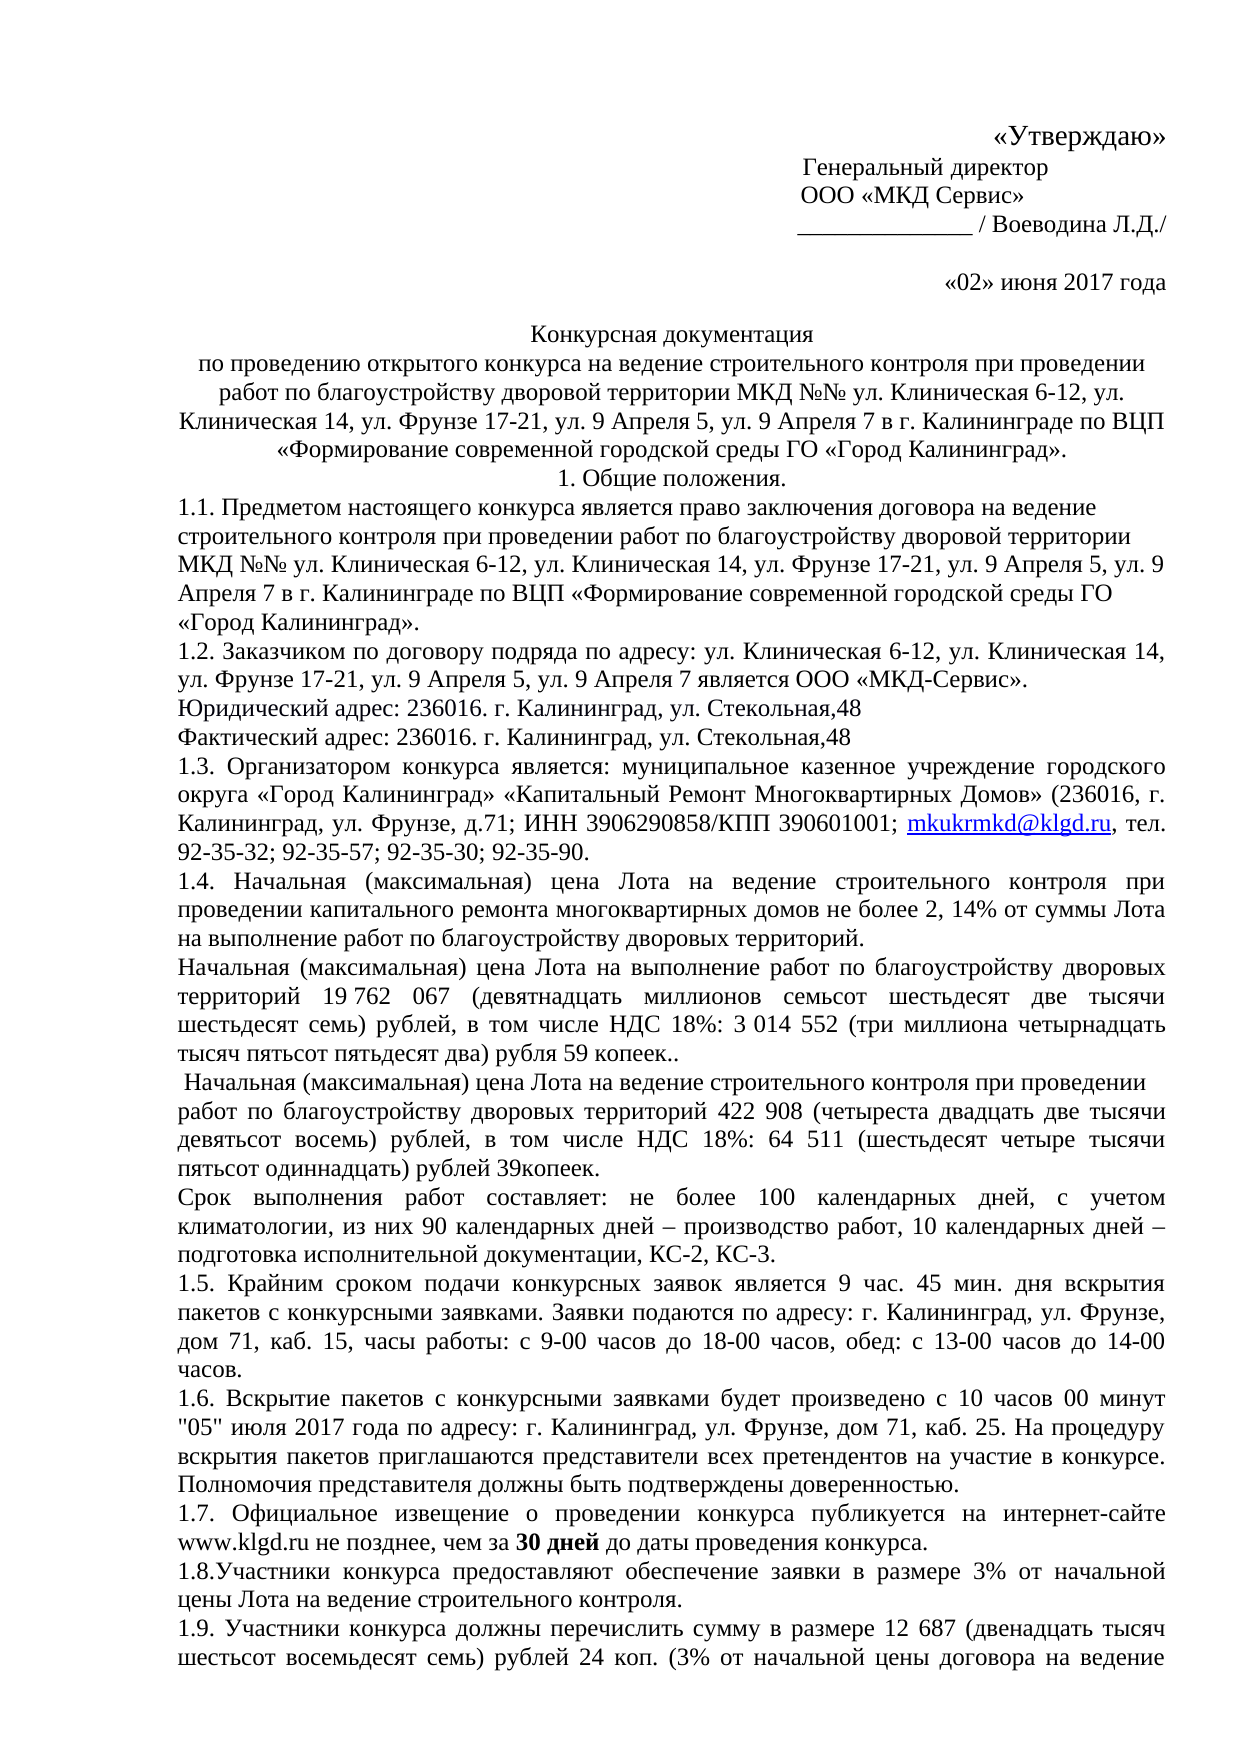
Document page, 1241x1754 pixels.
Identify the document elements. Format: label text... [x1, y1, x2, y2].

text Начальная (максимальная) цена Лота на выполнение работ по благоустройству дворовых территорий 19 762 067 (девятнадцать миллионов семьсот шестьдесят две тысячи шестьдесят семь) рублей, в том числе НДС 18%: 3 014 552 (три миллиона четырнадцать тысяч пятьсот пятьдесят два) рубля 59 копеек.. [177, 952, 1166, 1067]
text Фактический адрес: 236016. г. Калининград, ул. Стекольная,48 [177, 722, 1166, 751]
text работ по благоустройству дворовых территорий 422 908 (четыреста двадцать две тысячи девятьсот восемь) рублей, в том числе НДС 18%: 64 511 (шестьдесят четыре тысячи пятьсот одиннадцать) рублей 39копеек. [177, 1096, 1166, 1182]
text 1.4. Начальная (максимальная) цена Лота на ведение строительного контроля при проведении капитального ремонта многоквартирных домов не более 2, 14% от суммы Лота на выполнение работ по благоустройству дворовых территорий. [177, 866, 1166, 952]
text 1.7. Официальное извещение о проведении конкурса публикуется на интернет-сайте www.klgd.ru не позднее, чем за 30 дней до даты проведения конкурса. [177, 1498, 1166, 1556]
text Конкурсная документация [177, 319, 1166, 348]
text 1.2. Заказчиком по договору подряда по адресу: ул. Клиническая 6-12, ул. Клиническая 14, ул. Фрунзе 17-21, ул. 9 Апреля 5, ул. 9 Апреля 7 является ООО «МКД-Сервис». [177, 636, 1166, 693]
text работ по благоустройству дворовой территории МКД №№ ул. Клиническая 6-12, ул. Клиническая 14, ул. Фрунзе 17-21, ул. 9 Апреля 5, ул. 9 Апреля 7 в г. Калининграде по ВЦП «Формирование современной городской среды ГО «Город Калининград». [177, 377, 1166, 463]
text 1.6. Вскрытие пакетов с конкурсными заявками будет произведено с 10 часов 00 минут "05" июля 2017 года по адресу: г. Калининград, ул. Фрунзе, дом 71, каб. 25. На процедуру вскрытия пакетов приглашаются представители всех претендентов на участие в конкурсе. Полномочия представителя должны быть подтверждены доверенностью. [177, 1383, 1166, 1498]
text ООО «МКД Сервис» [177, 180, 1166, 209]
text 1.5. Крайним сроком подачи конкурсных заявок является 9 час. 45 мин. дня вскрытия пакетов с конкурсными заявками. Заявки подаются по адресу: г. Калининград, ул. Фрунзе, дом 71, каб. 15, часы работы: с 9-00 часов до 18-00 часов, обед: с 13-00 часов до 14-00 часов. [177, 1268, 1166, 1383]
text 1.3. Организатором конкурса является: муниципальное казенное учреждение городского округа «Город Калининград» «Капитальный Ремонт Многоквартирных Домов» (. Калининград, ул. Фрунзе, д.71; ИНН 3906290858/КПП 390601001; mkukrmkd@klgd.ru, тел. 92-35-32; 92-35-57; 92-35-30; 92-35-90. [177, 751, 1166, 866]
text ______________ / Воеводина Л.Д./ [177, 209, 1166, 238]
text «02» июня 2017 года [177, 267, 1166, 295]
text Начальная (максимальная) цена Лота на ведение строительного контроля при проведении [177, 1067, 1166, 1096]
text 1.8.Участники конкурса предоставляют обеспечение заявки в размере 3% от начальной цены Лота на ведение строительного контроля. [177, 1556, 1166, 1613]
text по проведению открытого конкурса на ведение строительного контроля при проведении [177, 348, 1166, 377]
text Срок выполнения работ составляет: не более 100 календарных дней, с учетом климатологии, из них 90 календарных дней – производство работ, 10 календарных дней – подготовка исполнительной документации, КС-2, КС-3. [177, 1182, 1166, 1268]
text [177, 1613, 1166, 1671]
text 1.1. Предметом настоящего конкурса является право заключения договора на ведение строительного контроля при проведении работ по благоустройству дворовой территории МКД №№ ул. Клиническая 6-12, ул. Клиническая 14, ул. Фрунзе 17-21, ул. 9 Апреля 5, ул. 9 Апреля 7 в г. Калининграде по ВЦП «Формирование современной городской среды ГО «Город Калининград». [177, 492, 1166, 636]
text «Утверждаю» [177, 118, 1166, 152]
text 1. Общие положения. [177, 463, 1166, 492]
text Юридический адрес: 236016. г. Калининград, ул. Стекольная,48 [177, 693, 1166, 722]
text Генеральный директор [177, 152, 1166, 180]
